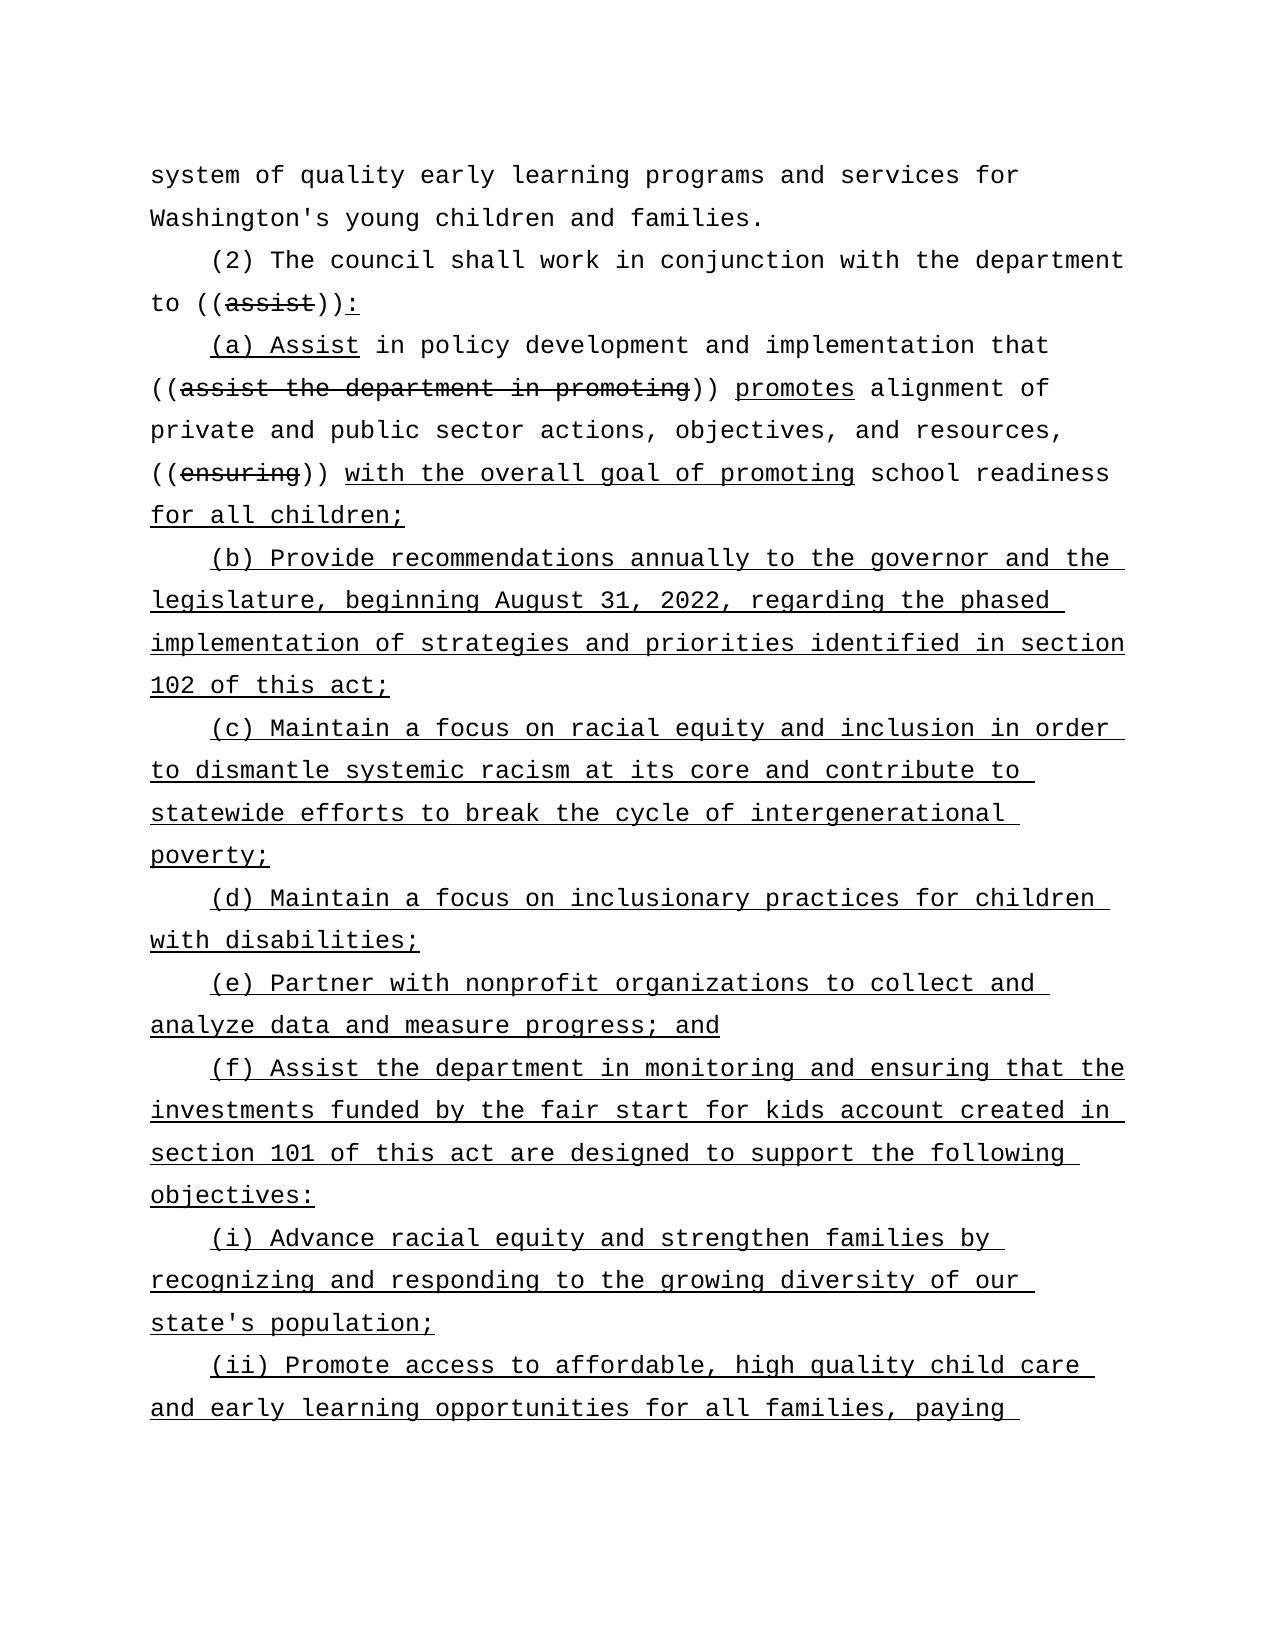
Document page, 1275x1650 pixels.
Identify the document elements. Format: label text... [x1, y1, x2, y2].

text (i) Advance racial equity and strengthen families by recognizing and responding to the growing diversity of our state's population; [150, 1212, 1125, 1340]
text (f) Assist the department in monitoring and ensuring that the investments funded by the fair start for kids account created in section 101 of this act are designed to support the following objectives: [150, 1042, 1125, 1121]
text (b) Provide recommendations annually to the governor and the legislature, beginning August 31, 2022, regarding the phased implementation of strategies and priorities identified in section 102 of this act; [150, 655, 1125, 702]
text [150, 1340, 1125, 1425]
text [150, 150, 1125, 235]
text (f) Assist the department in monitoring and ensuring that the investments funded by the fair start for kids account created in section 101 of this act are designed to support the following objectives: [150, 1123, 1125, 1212]
text (b) Provide recommendations annually to the governor and the legislature, beginning August 31, 2022, regarding the phased implementation of strategies and priorities identified in section 102 of this act; [150, 532, 1125, 654]
text (2) The council shall work in conjunction with the department to ((assist)): [150, 235, 1125, 320]
text (c) Maintain a focus on racial equity and inclusion in order to dismantle systemic racism at its core and contribute to statewide efforts to break the cycle of intergenerational poverty; [150, 702, 1125, 872]
text (a) Assist in policy development and implementation that ((assist the department in promoting)) promotes alignment of private and public sector actions, objectives, and resources, ((ensuring)) with the overall goal of promoting school readiness for all children; [150, 320, 1125, 532]
text (d) Maintain a focus on inclusionary practices for children with disabilities; [150, 872, 1125, 957]
text (e) Partner with nonprofit organizations to collect and analyze data and measure progress; and [150, 957, 1125, 1042]
